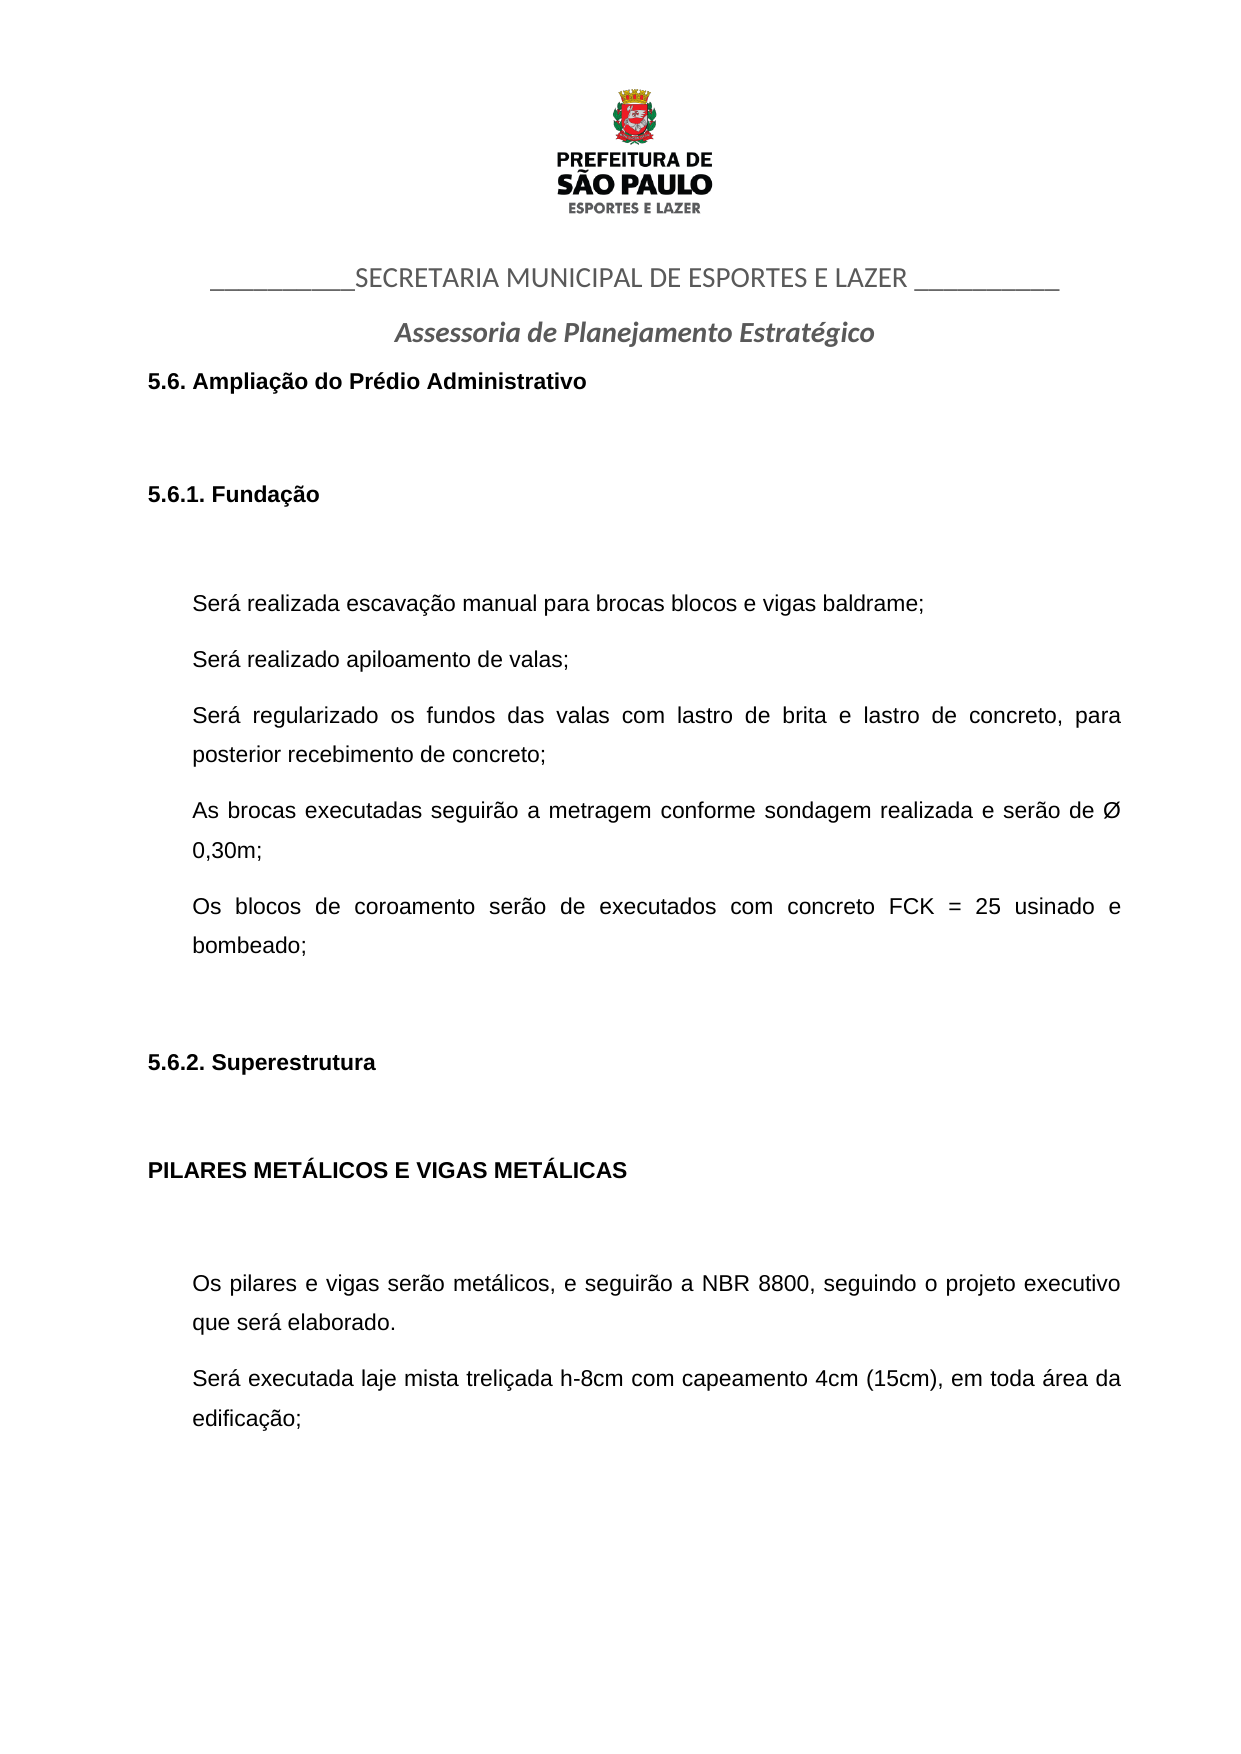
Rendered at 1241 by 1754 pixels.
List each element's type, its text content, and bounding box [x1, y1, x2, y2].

text 5.6.2. Superestrutura [148, 1049, 1063, 1075]
text Será executada laje mista treliçada h-8cm com capeamento 4cm (15cm), em toda área da edificação; [146, 1365, 1122, 1431]
text Será realizado apiloamento de valas; [146, 646, 1122, 672]
picture [522, 66, 747, 236]
text Será regularizado os fundos das valas com lastro de brita e lastro de concreto, para posterior recebimento de concreto; [146, 702, 1122, 768]
text As brocas executadas seguirão a metragem conforme sondagem realizada e serão de Ø 0,30m; [146, 797, 1122, 863]
text PILARES METÁLICOS E VIGAS METÁLICAS [148, 1157, 1122, 1184]
text Será realizada escavação manual para brocas blocos e vigas baldrame; [146, 589, 1122, 616]
text Os blocos de coroamento serão de executados com concreto FCK = 25 usinado e bombeado; [146, 893, 1122, 959]
text 5.6.1. Fundação [148, 481, 1063, 507]
text Os pilares e vigas serão metálicos, e seguirão a NBR 8800, seguindo o projeto executivo que será elaborado. [146, 1270, 1122, 1336]
text 5.6. Ampliação do Prédio Administrativo [148, 368, 1063, 394]
